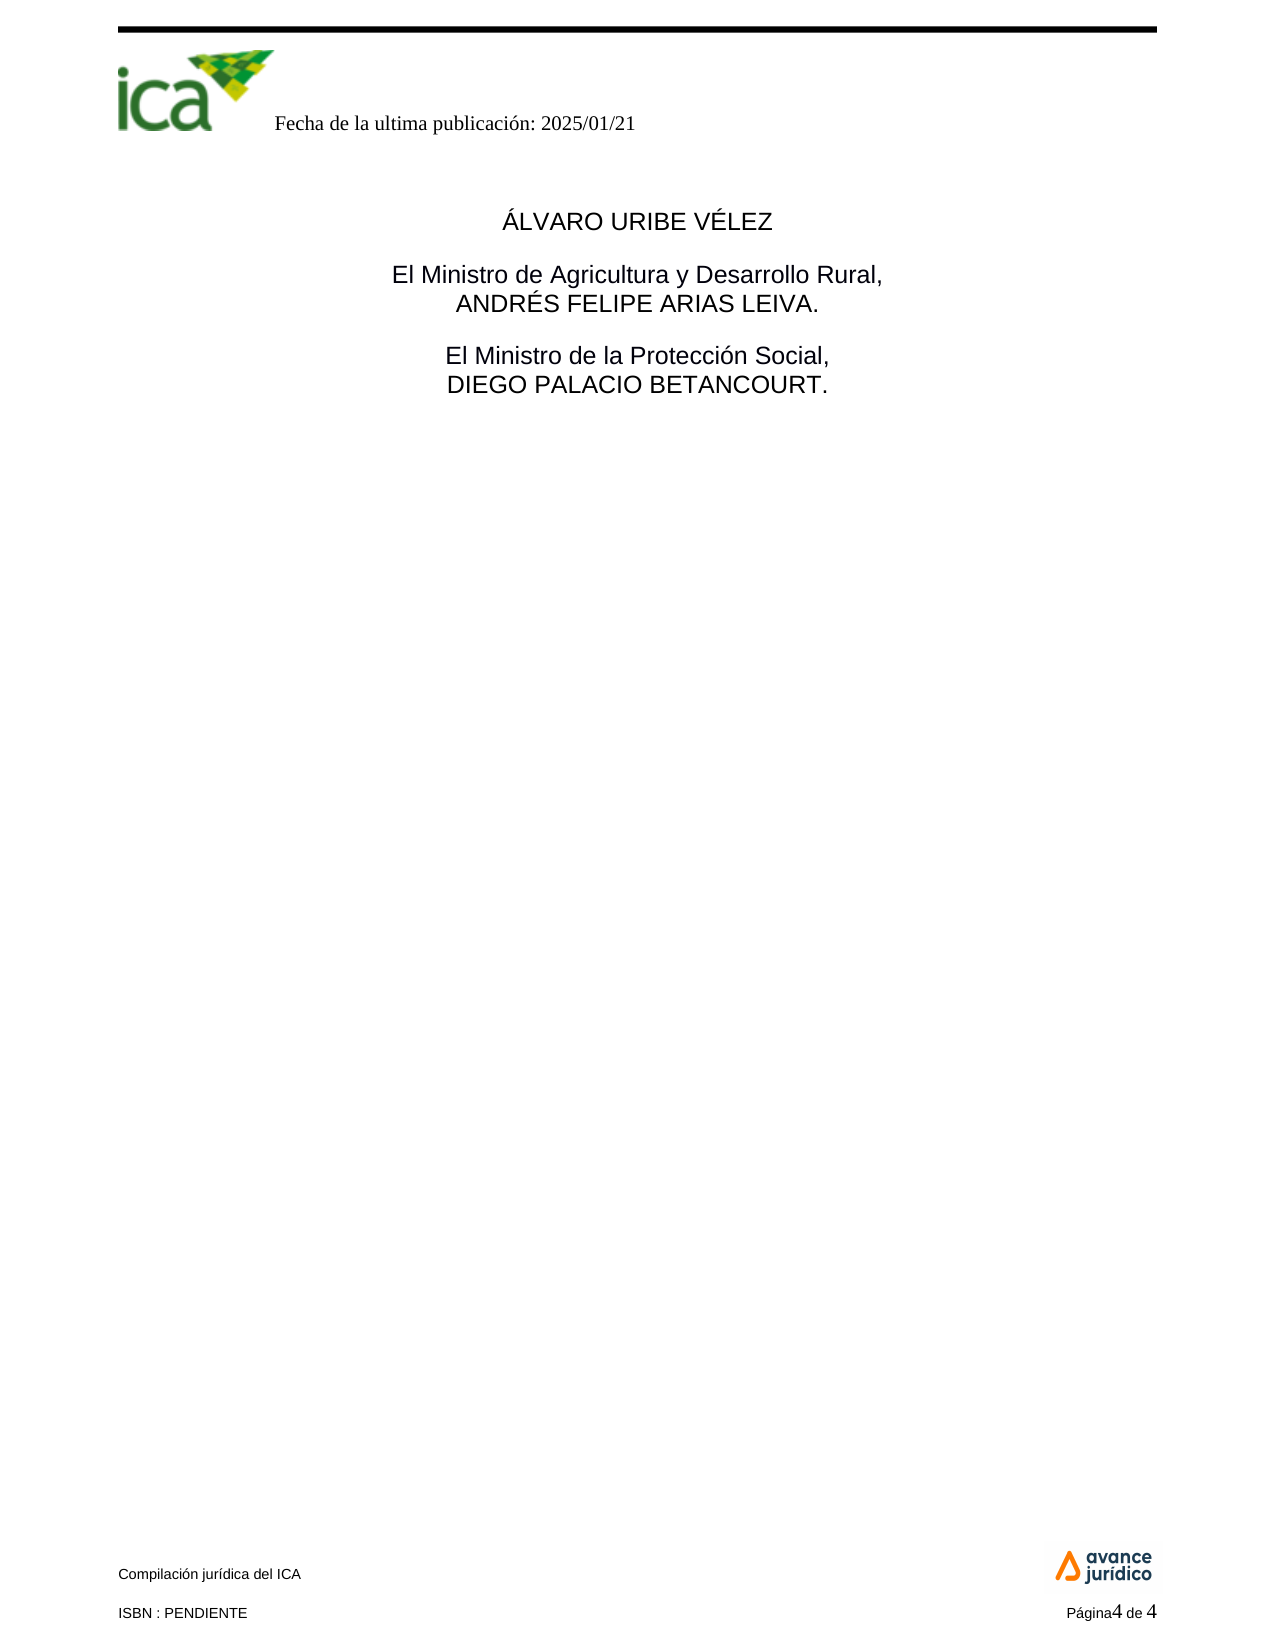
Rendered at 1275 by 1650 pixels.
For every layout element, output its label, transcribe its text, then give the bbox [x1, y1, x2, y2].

text DIEGO PALACIO BETANCOURT. [118, 370, 1157, 399]
text El Ministro de Agricultura y Desarrollo Rural, [118, 260, 1157, 288]
text El Ministro de la Protección Social, [118, 341, 1157, 370]
text ÁLVARO URIBE VÉLEZ [118, 207, 1157, 236]
text ANDRÉS FELIPE ARIAS LEIVA. [118, 288, 1157, 317]
